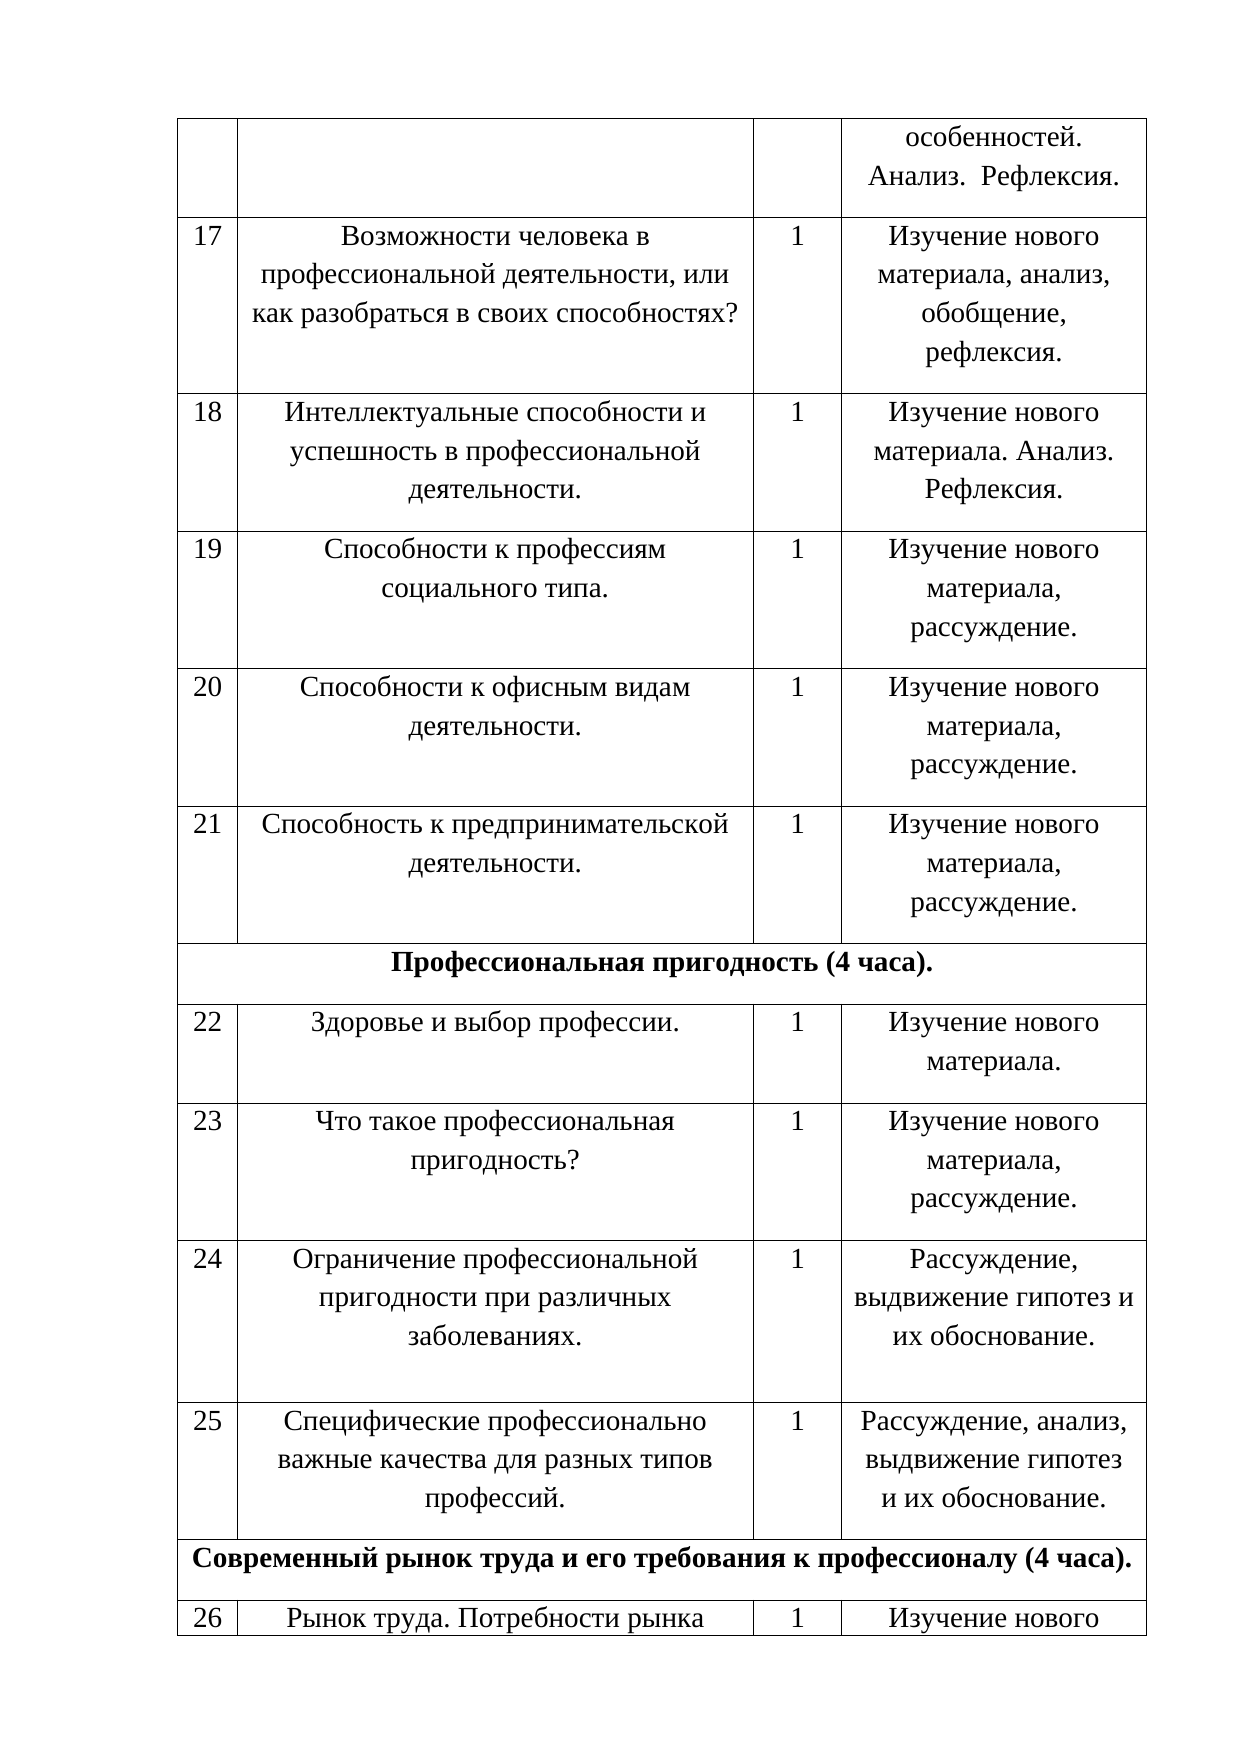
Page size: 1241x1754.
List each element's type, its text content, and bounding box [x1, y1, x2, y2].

table_cell 18 [178, 394, 237, 531]
table_cell Специфические профессионально важные качества для разных типов профессий. [238, 1403, 753, 1539]
table_cell 1 [754, 394, 841, 531]
table_cell 26 [178, 1601, 237, 1635]
table_cell 16 [178, 119, 237, 217]
table_cell Способности к офисным видам деятельности. [238, 669, 753, 806]
table_cell Изучение нового материала, рассуждение. [842, 1104, 1146, 1240]
table_cell Способности к профессиям социального типа. [238, 532, 753, 668]
table_cell 17 [178, 218, 237, 393]
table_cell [842, 1601, 1146, 1635]
table_cell 20 [178, 669, 237, 806]
table_cell 22 [178, 1005, 237, 1102]
table_cell 1 [754, 807, 841, 943]
table_cell 1 [754, 1601, 841, 1635]
table_cell Изучение нового материала. Анализ. Рефлексия. [842, 394, 1146, 531]
table_cell Ограничение профессиональной пригодности при различных заболеваниях. [238, 1241, 753, 1402]
table_cell Возможности человека в профессиональной деятельности, или как разобраться в своих способностях? [238, 218, 753, 393]
table_cell Изучение нового материала, рассуждение. [842, 669, 1146, 806]
table_cell 19 [178, 532, 237, 668]
table_cell Изучение нового материала. [842, 1005, 1146, 1102]
table_cell Изучение нового материала, анализ, обобщение, рефлексия. [842, 218, 1146, 393]
table_cell Профессиональная пригодность (4 часа). [178, 944, 1146, 1003]
table_cell 1 [754, 669, 841, 806]
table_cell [238, 1601, 753, 1635]
table_cell Изучение нового материала, рассуждение. [842, 532, 1146, 668]
table_cell Здоровье и выбор профессии. [238, 1005, 753, 1102]
table_cell 1 [754, 1241, 841, 1402]
table_cell 1 [754, 1403, 841, 1539]
table_cell Интеллектуальные способности и успешность в профессиональной деятельности. [238, 394, 753, 531]
table_cell 1 [754, 1005, 841, 1102]
table_cell 1 [754, 218, 841, 393]
table_cell Рассуждение, выдвижение гипотез и их обоснование. [842, 1241, 1146, 1402]
table_cell Что такое профессиональная пригодность? [238, 1104, 753, 1240]
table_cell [238, 119, 753, 217]
table_cell 1 [754, 1104, 841, 1240]
table_cell Способность к предпринимательской деятельности. [238, 807, 753, 943]
table_cell 24 [178, 1241, 237, 1402]
table_cell 23 [178, 1104, 237, 1240]
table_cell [842, 119, 1146, 217]
table_cell Современный рынок труда и его требования к профессионалу (4 часа). [178, 1540, 1146, 1599]
table_cell 25 [178, 1403, 237, 1539]
table_cell Изучение нового материала, рассуждение. [842, 807, 1146, 943]
table_cell 21 [178, 807, 237, 943]
table_cell Рассуждение, анализ, выдвижение гипотез и их обоснование. [842, 1403, 1146, 1539]
table_cell 1 [754, 532, 841, 668]
table_cell 1 [754, 119, 841, 217]
